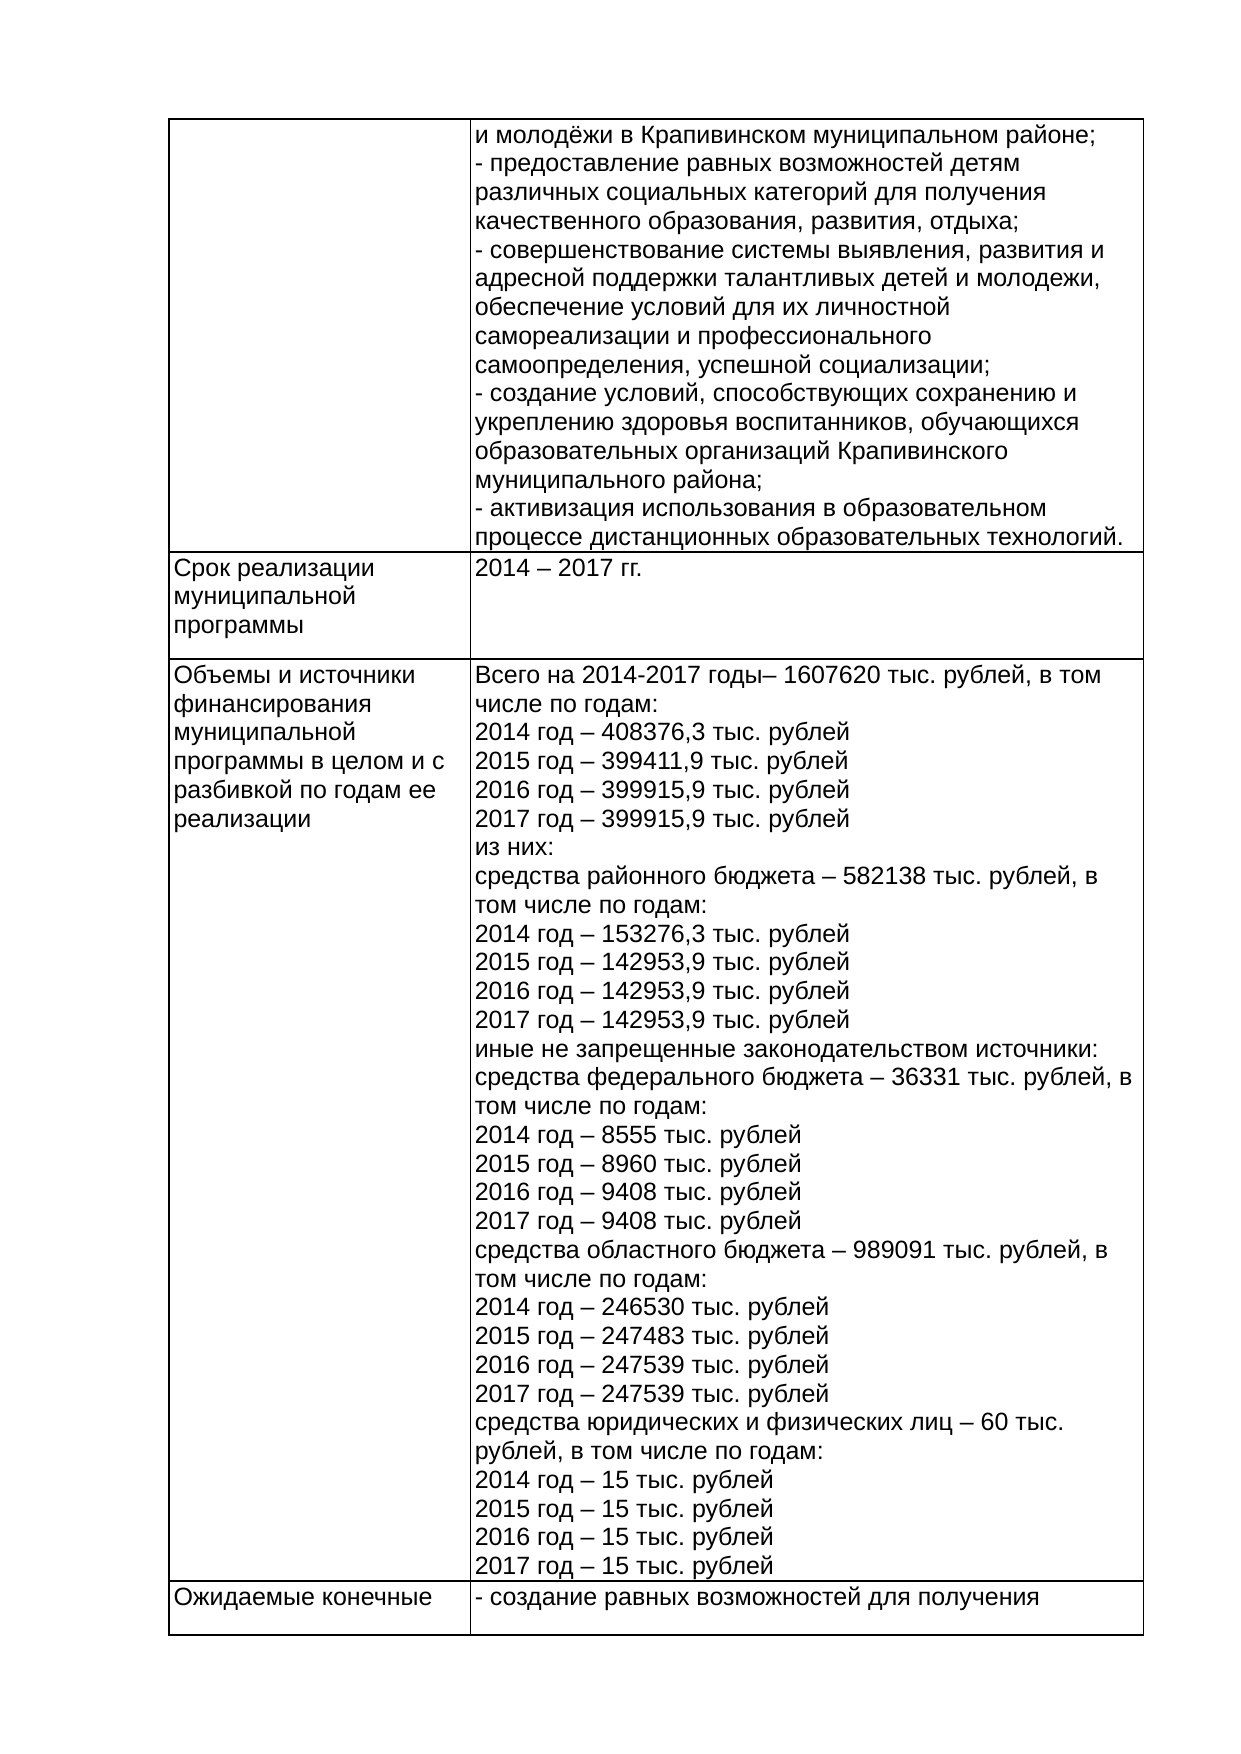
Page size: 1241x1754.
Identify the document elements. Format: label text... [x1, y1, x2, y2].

table_cell 2014 – 2017 гг. [471, 553, 1143, 658]
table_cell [471, 1582, 1143, 1634]
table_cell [170, 1582, 470, 1634]
table_cell Срок реализации муниципальной программы [170, 553, 470, 658]
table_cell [170, 120, 470, 551]
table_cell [471, 120, 1143, 551]
table_cell Всего на 2014-2017 годы– 1607620 тыс. рублей, в том числе по годам: 2014 год – 408376,3 тыс. рублей 2015 год – 399411,9 тыс. рублей 2016 год – 399915,9 тыс. рублей 2017 год – 399915,9 тыс. рублей из них: средства районного бюджета – 582138 тыс. рублей, в том числе по годам: 2014 год – 153276,3 тыс. рублей 2015 год – 142953,9 тыс. рублей 2016 год – 142953,9 тыс. рублей 2017 год – 142953,9 тыс. рублей иные не запрещенные законодательством источники: средства федерального бюджета – 36331 тыс. рублей, в том числе по годам: 2014 год – 8555 тыс. рублей 2015 год – 8960 тыс. рублей 2016 год – 9408 тыс. рублей 2017 год – 9408 тыс. рублей средства областного бюджета – 989091 тыс. рублей, в том числе по годам: 2014 год – 246530 тыс. рублей 2015 год – 247483 тыс. рублей 2016 год – 247539 тыс. рублей 2017 год – 247539 тыс. рублей средства юридических и физических лиц – 60 тыс. рублей, в том числе по годам: 2014 год – 15 тыс. рублей 2015 год – 15 тыс. рублей 2016 год – 15 тыс. рублей 2017 год – 15 тыс. рублей [471, 660, 1143, 1580]
table_cell Объемы и источники финансирования муниципальной программы в целом и с разбивкой по годам ее реализации [170, 660, 470, 1580]
